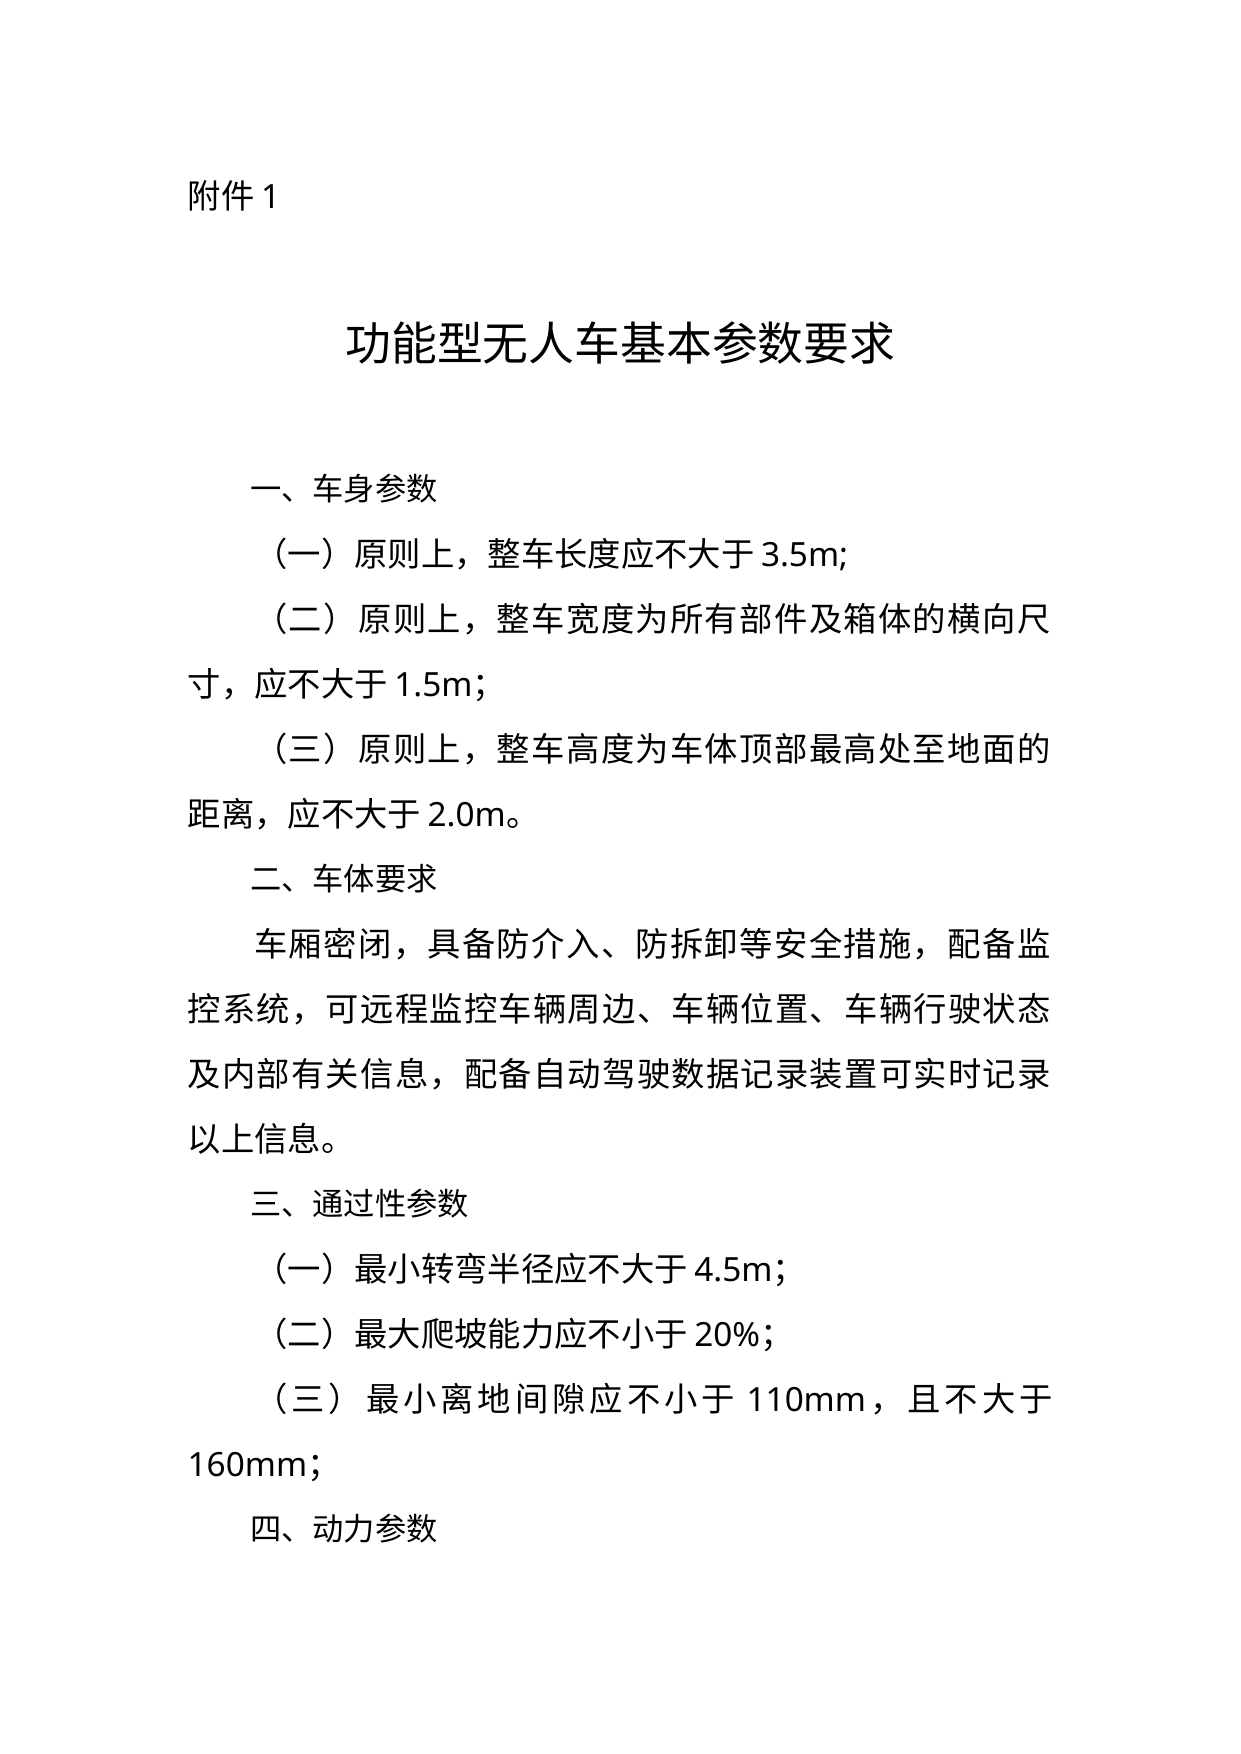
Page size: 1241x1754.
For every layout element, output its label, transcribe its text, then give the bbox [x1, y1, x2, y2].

text 三、通过性参数 [187, 1169, 1053, 1234]
text （一）最小转弯半径应不大于4.5m； [187, 1234, 1053, 1299]
text （三）原则上，整车高度为车体顶部最高处至地面的距离，应不大于2.0m。 [187, 714, 1053, 844]
text 四、动力参数 [187, 1494, 1053, 1559]
text （二）原则上，整车宽度为所有部件及箱体的横向尺寸，应不大于1.5m； [187, 584, 1053, 714]
text （二）最大爬坡能力应不小于20%； [187, 1299, 1053, 1364]
text 附件1 [187, 162, 1053, 227]
text （一）原则上，整车长度应不大于3.5m; [187, 519, 1053, 584]
text （三）最小离地间隙应不小于110mm，且不大于160mm； [187, 1364, 1053, 1494]
text 功能型无人车基本参数要求 [187, 292, 1053, 389]
text 一、车身参数 [187, 454, 1053, 519]
text 车厢密闭，具备防介入、防拆卸等安全措施，配备监控系统，可远程监控车辆周边、车辆位置、车辆行驶状态及内部有关信息，配备自动驾驶数据记录装置可实时记录以上信息。 [187, 909, 1053, 1169]
text 二、车体要求 [187, 844, 1053, 909]
